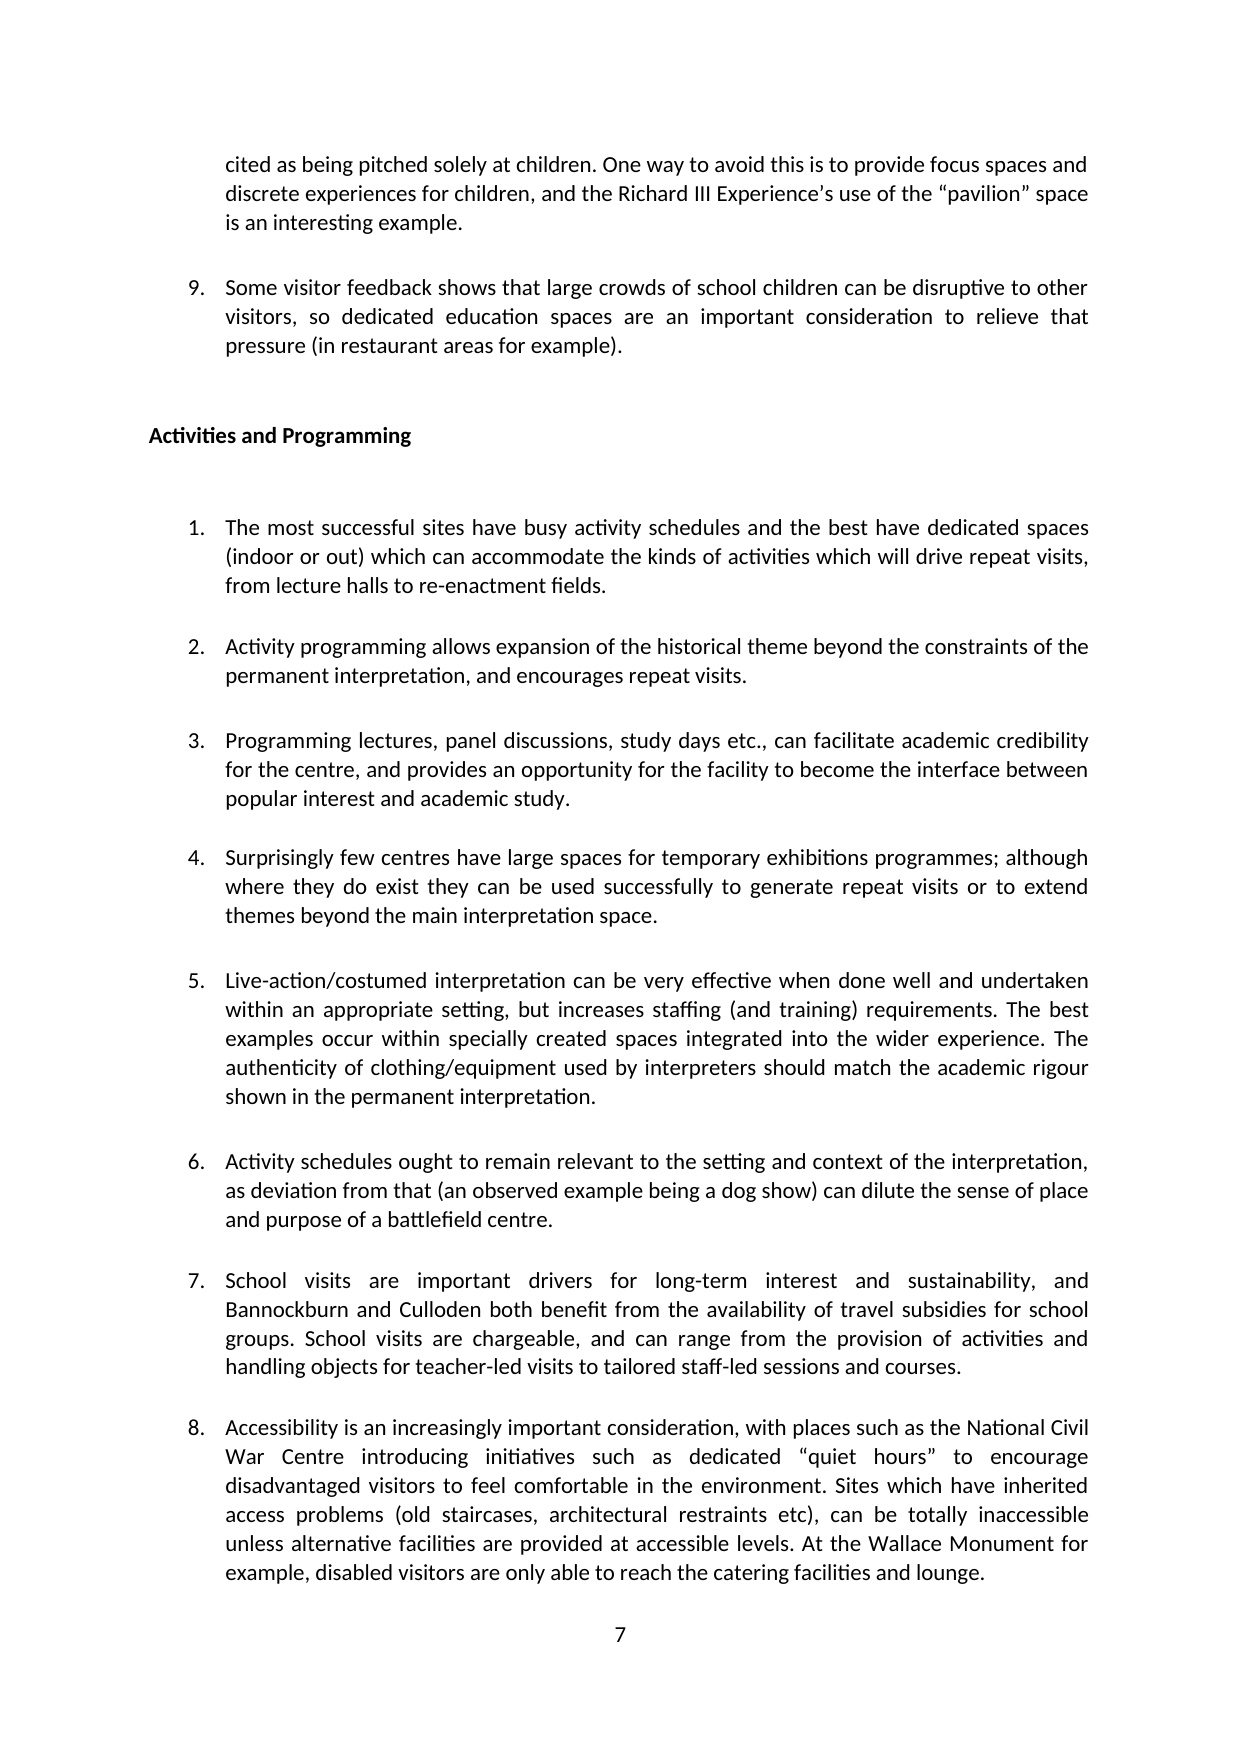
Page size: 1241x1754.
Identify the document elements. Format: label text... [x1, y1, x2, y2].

list The most successful sites have busy activity schedules and the best have dedicated spaces (indoor or out) which can accommodate the kinds of activities which will drive repeat visits, from lecture halls to re-enactment fields. [188, 513, 1090, 599]
list School visits are important drivers for long-term interest and sustainability, and Bannockburn and Culloden both benefit from the availability of travel subsidies for school groups. School visits are chargeable, and can range from the provision of activities and handling objects for teacher-led visits to tailored staff-led sessions and courses. [188, 1266, 1090, 1381]
list Surprisingly few centres have large spaces for temporary exhibitions programmes; although where they do exist they can be used successfully to generate repeat visits or to extend themes beyond the main interpretation space. [188, 843, 1090, 929]
list Programming lectures, panel discussions, study days etc., can facilitate academic credibility for the centre, and provides an opportunity for the facility to become the interface between popular interest and academic study. [188, 726, 1090, 812]
list Some visitor feedback shows that large crowds of school children can be disruptive to other visitors, so dedicated education spaces are an important consideration to relieve that pressure (in restaurant areas for example). [188, 273, 1090, 359]
list Activity programming allows expansion of the historical theme beyond the constraints of the permanent interpretation, and encourages repeat visits. [188, 632, 1090, 689]
text Activities and Programming [148, 421, 1091, 449]
list Accessibility is an increasingly important consideration, with places such as the National Civil War Centre introducing initiatives such as dedicated “quiet hours” to encourage disadvantaged visitors to feel comfortable in the environment. Sites which have inherited access problems (old staircases, architectural restraints etc), can be totally inaccessible unless alternative facilities are provided at accessible levels. At the Wallace Monument for example, disabled visitors are only able to reach the catering facilities and lounge. [188, 1413, 1090, 1586]
list Live-action/costumed interpretation can be very effective when done well and undertaken within an appropriate setting, but increases staffing (and training) requirements. The best examples occur within specially created spaces integrated into the wider experience. The authenticity of clothing/equipment used by interpreters should match the academic rigour shown in the permanent interpretation. [188, 967, 1090, 1110]
list Activity schedules ought to remain relevant to the setting and context of the interpretation, as deviation from that (an observed example being a dog show) can dilute the sense of place and purpose of a battlefield centre. [188, 1147, 1090, 1233]
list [188, 151, 1090, 236]
